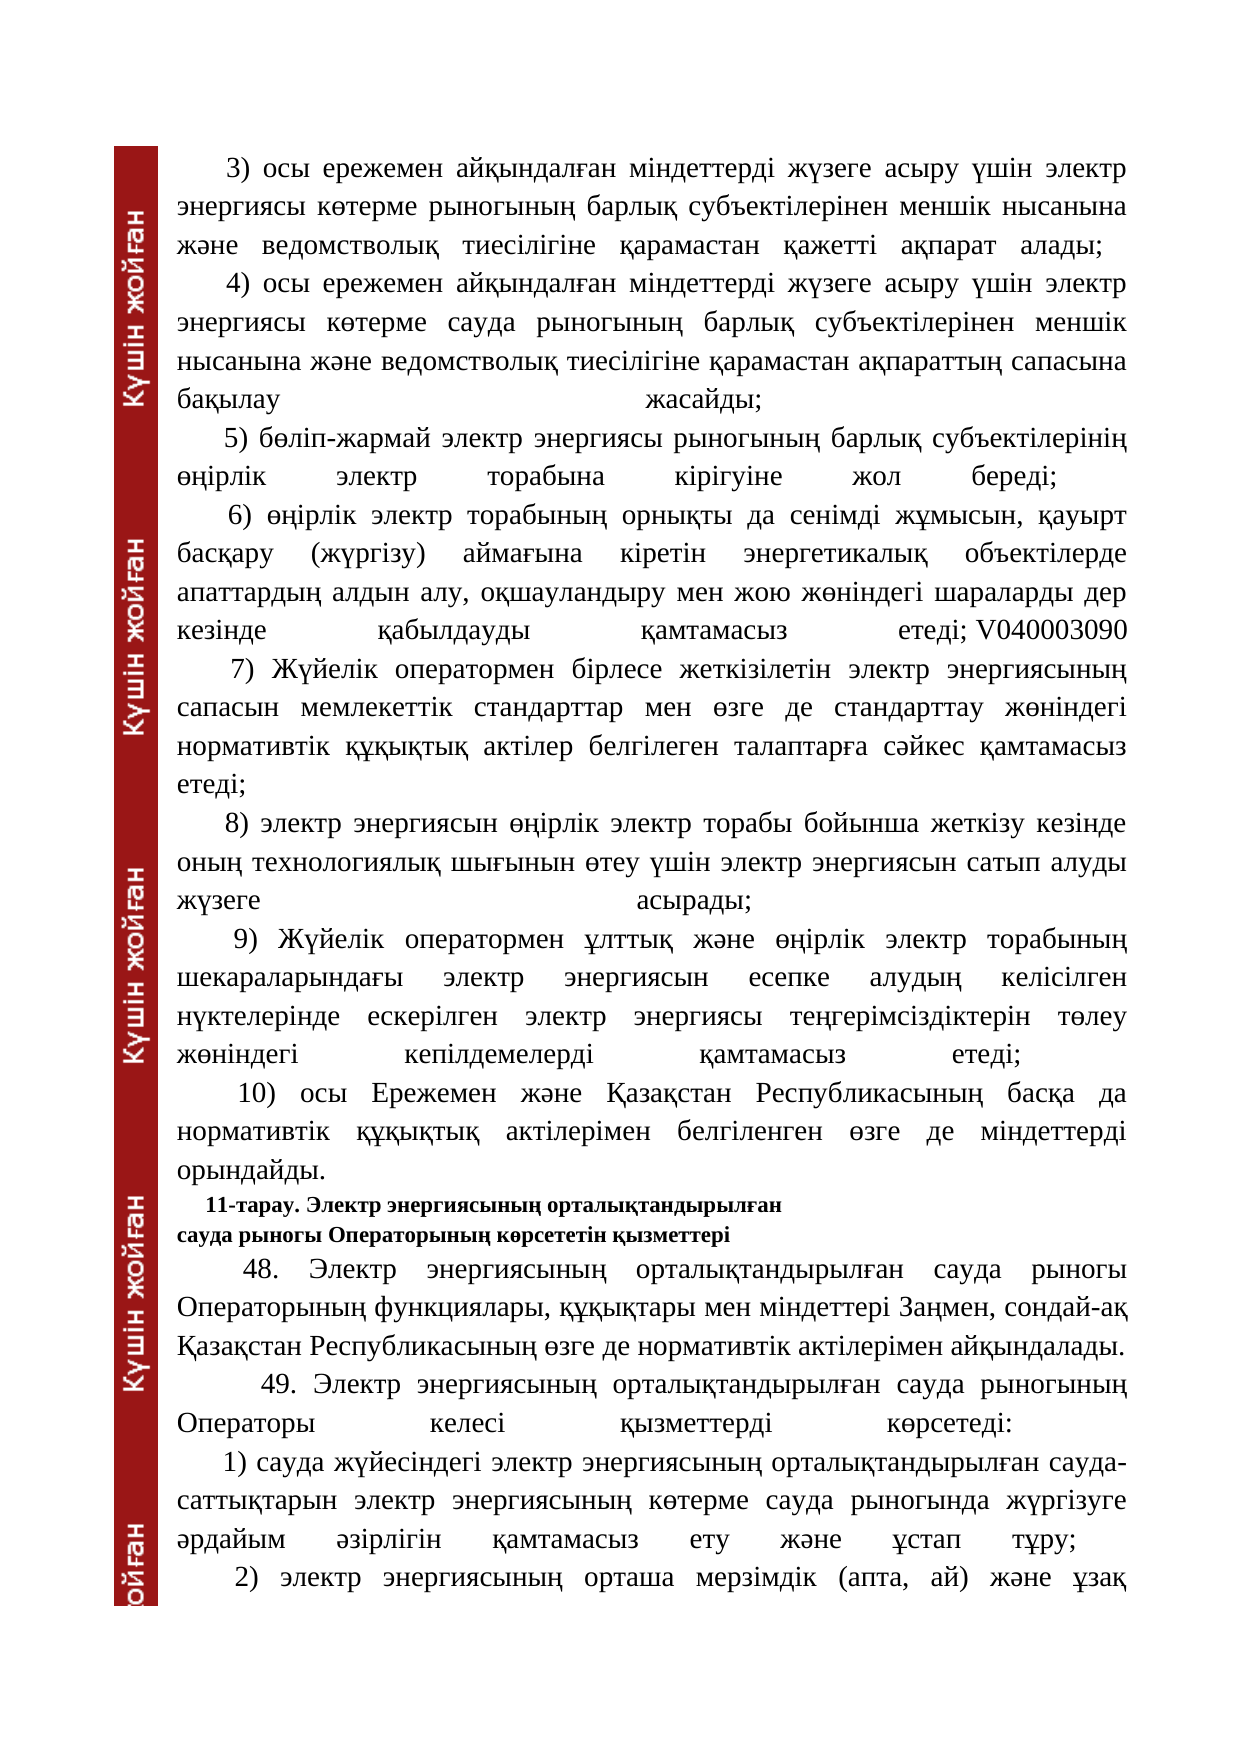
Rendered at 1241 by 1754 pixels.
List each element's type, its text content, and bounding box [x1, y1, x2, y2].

picture [114, 1362, 158, 1367]
text 11-тарау. Электр энергиясының орталықтандырылған сауда рыногы Операторының көрсететін қызметтері [112, 1191, 1128, 1247]
picture [114, 146, 158, 150]
text 48. Электр энергиясының орталықтандырылған сауда рыногы Операторының функциялары, құқықтары мен міндеттері Заңмен, сондай-ақ Қазақстан Республикасының өзге де нормативтік актілерімен айқындалады. [112, 1251, 1128, 1362]
picture [114, 1186, 158, 1191]
picture [114, 1593, 158, 1606]
picture [114, 1247, 158, 1251]
